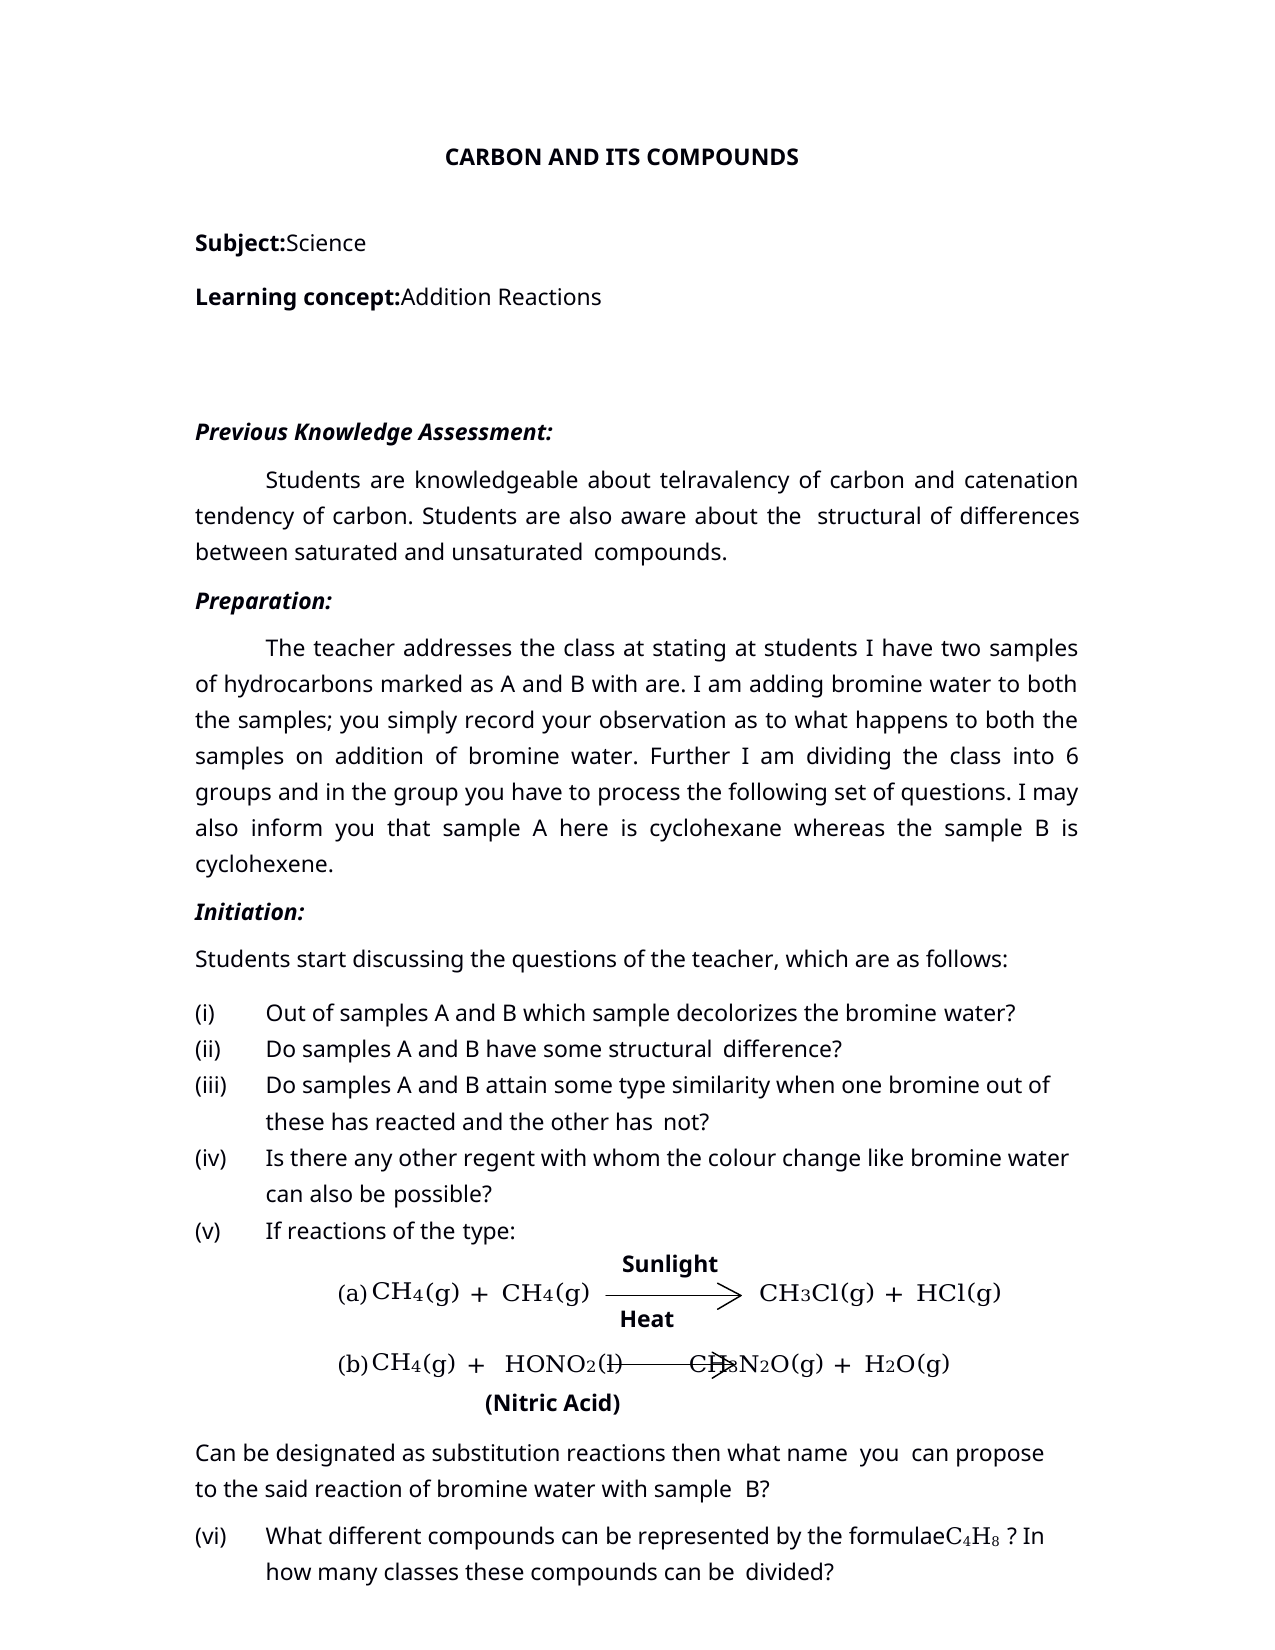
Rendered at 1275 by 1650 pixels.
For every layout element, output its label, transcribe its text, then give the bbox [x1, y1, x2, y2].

text Preparation: [195, 585, 1194, 616]
text Subject:Science [195, 227, 1194, 258]
text Learning concept:Addition Reactions [195, 281, 1194, 312]
text Students start discussing the questions of the teacher, which are as follows: [195, 943, 1194, 974]
text Students are knowledgeable about telravalency of carbon and catenation tendency of carbon. Students are also aware about the structural of differences between saturated and unsaturated compounds. [195, 464, 1080, 567]
text Previous Knowledge Assessment: [195, 416, 1194, 448]
list Is there any other regent with whom the colour change like bromine water can also be possible? [195, 1142, 1079, 1209]
list Do samples A and B attain some type similarity when one bromine out of these has reacted and the other has not? [195, 1069, 1079, 1137]
text CARBON AND ITS COMPOUNDS [444, 141, 1194, 172]
list Do samples A and B have some structural difference? [195, 1033, 1194, 1064]
text The teacher addresses the class at stating at students I have two samples of hydrocarbons marked as A and B with are. I am adding bromine water to both the samples; you simply record your observation as to what happens to both the samples on addition of bromine water. Further I am dividing the class into 6 groups and in the group you have to process the following set of questions. I may also inform you that sample A here is cyclohexane whereas the sample B is cyclohexene. [195, 632, 1080, 879]
list What different compounds can be represented by the formulaeC4H8 ? In how many classes these compounds can be divided? [195, 1520, 1079, 1587]
list CH4(g) + CH4(g) CH3Cl(g) + HCl(g) [336, 1277, 1194, 1307]
list Out of samples A and B which sample decolorizes the bromine water? [195, 997, 1194, 1028]
text (Nitric Acid) [485, 1387, 1194, 1418]
text Initiation: [195, 895, 1194, 927]
list CH4(g) + HONO2(l) CH3N2O(g) + H2O(g) [336, 1347, 1194, 1378]
text Can be designated as substitution reactions then what name you can propose to the said reaction of bromine water with sample B? [195, 1437, 1068, 1504]
text Sunlight [216, 1251, 1124, 1277]
list If reactions of the type: [195, 1215, 1194, 1246]
text Heat [216, 1307, 1078, 1332]
